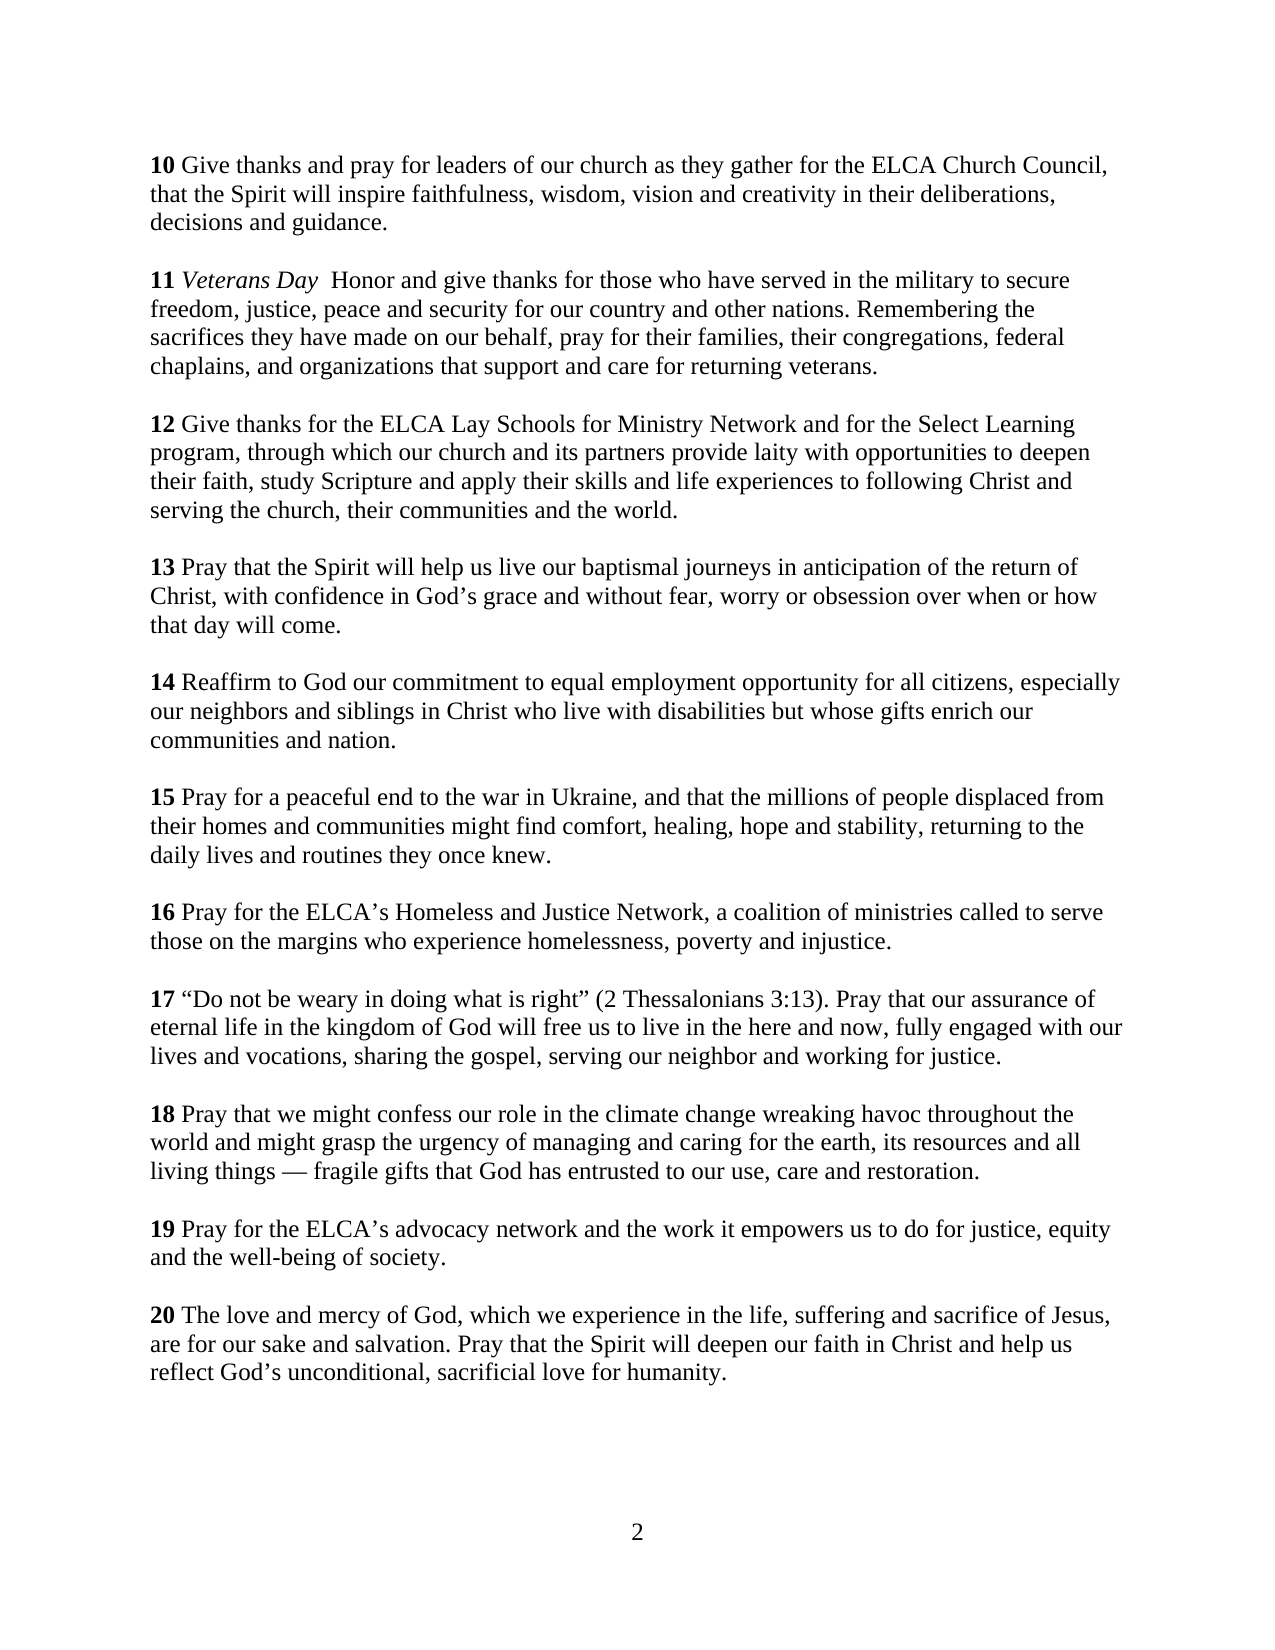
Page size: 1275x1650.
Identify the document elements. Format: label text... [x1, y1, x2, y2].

text 13 Pray that the Spirit will help us live our baptismal journeys in anticipation of the return of Christ, with confidence in God’s grace and without fear, worry or obsession over when or how that day will come. [150, 552, 1125, 639]
text 11 Veterans Day Honor and give thanks for those who have served in the military to secure freedom, justice, peace and security for our country and other nations. Remembering the sacrifices they have made on our behalf, pray for their families, their congregations, federal chaplains, and organizations that support and care for returning veterans. [150, 265, 1125, 380]
text 18 Pray that we might confess our role in the climate change wreaking havoc throughout the world and might grasp the urgency of managing and caring for the earth, its resources and all living things — fragile gifts that God has entrusted to our use, care and restoration. [150, 1099, 1125, 1185]
text 14 Reaffirm to God our commitment to equal employment opportunity for all citizens, especially our neighbors and siblings in Christ who live with disabilities but whose gifts enrich our communities and nation. [150, 667, 1125, 754]
text 19 Pray for the ELCA’s advocacy network and the work it empowers us to do for justice, equity and the well-being of society. [150, 1214, 1125, 1271]
text 16 Pray for the ELCA’s Homeless and Justice Network, a coalition of ministries called to serve those on the margins who experience homelessness, poverty and injustice. [150, 897, 1125, 955]
text 15 Pray for a peaceful end to the war in Ukraine, and that the millions of people displaced from their homes and communities might find comfort, healing, hope and stability, returning to the daily lives and routines they once knew. [150, 782, 1125, 869]
text 20 The love and mercy of God, which we experience in the life, suffering and sacrifice of Jesus, are for our sake and salvation. Pray that the Spirit will deepen our faith in Christ and help us reflect God’s unconditional, sacrificial love for humanity. [150, 1300, 1125, 1386]
text 17 “Do not be weary in doing what is right” (2 Thessalonians 3:13). Pray that our assurance of eternal life in the kingdom of God will free us to live in the here and now, fully engaged with our lives and vocations, sharing the gospel, serving our neighbor and working for justice. [150, 984, 1125, 1070]
text 12 Give thanks for the ELCA Lay Schools for Ministry Network and for the Select Learning program, through which our church and its partners provide laity with opportunities to deepen their faith, study Scripture and apply their skills and life experiences to following Christ and serving the church, their communities and the world. [150, 409, 1125, 524]
text 10 Give thanks and pray for leaders of our church as they gather for the ELCA Church Council, that the Spirit will inspire faithfulness, wisdom, vision and creativity in their deliberations, decisions and guidance. [150, 150, 1125, 236]
